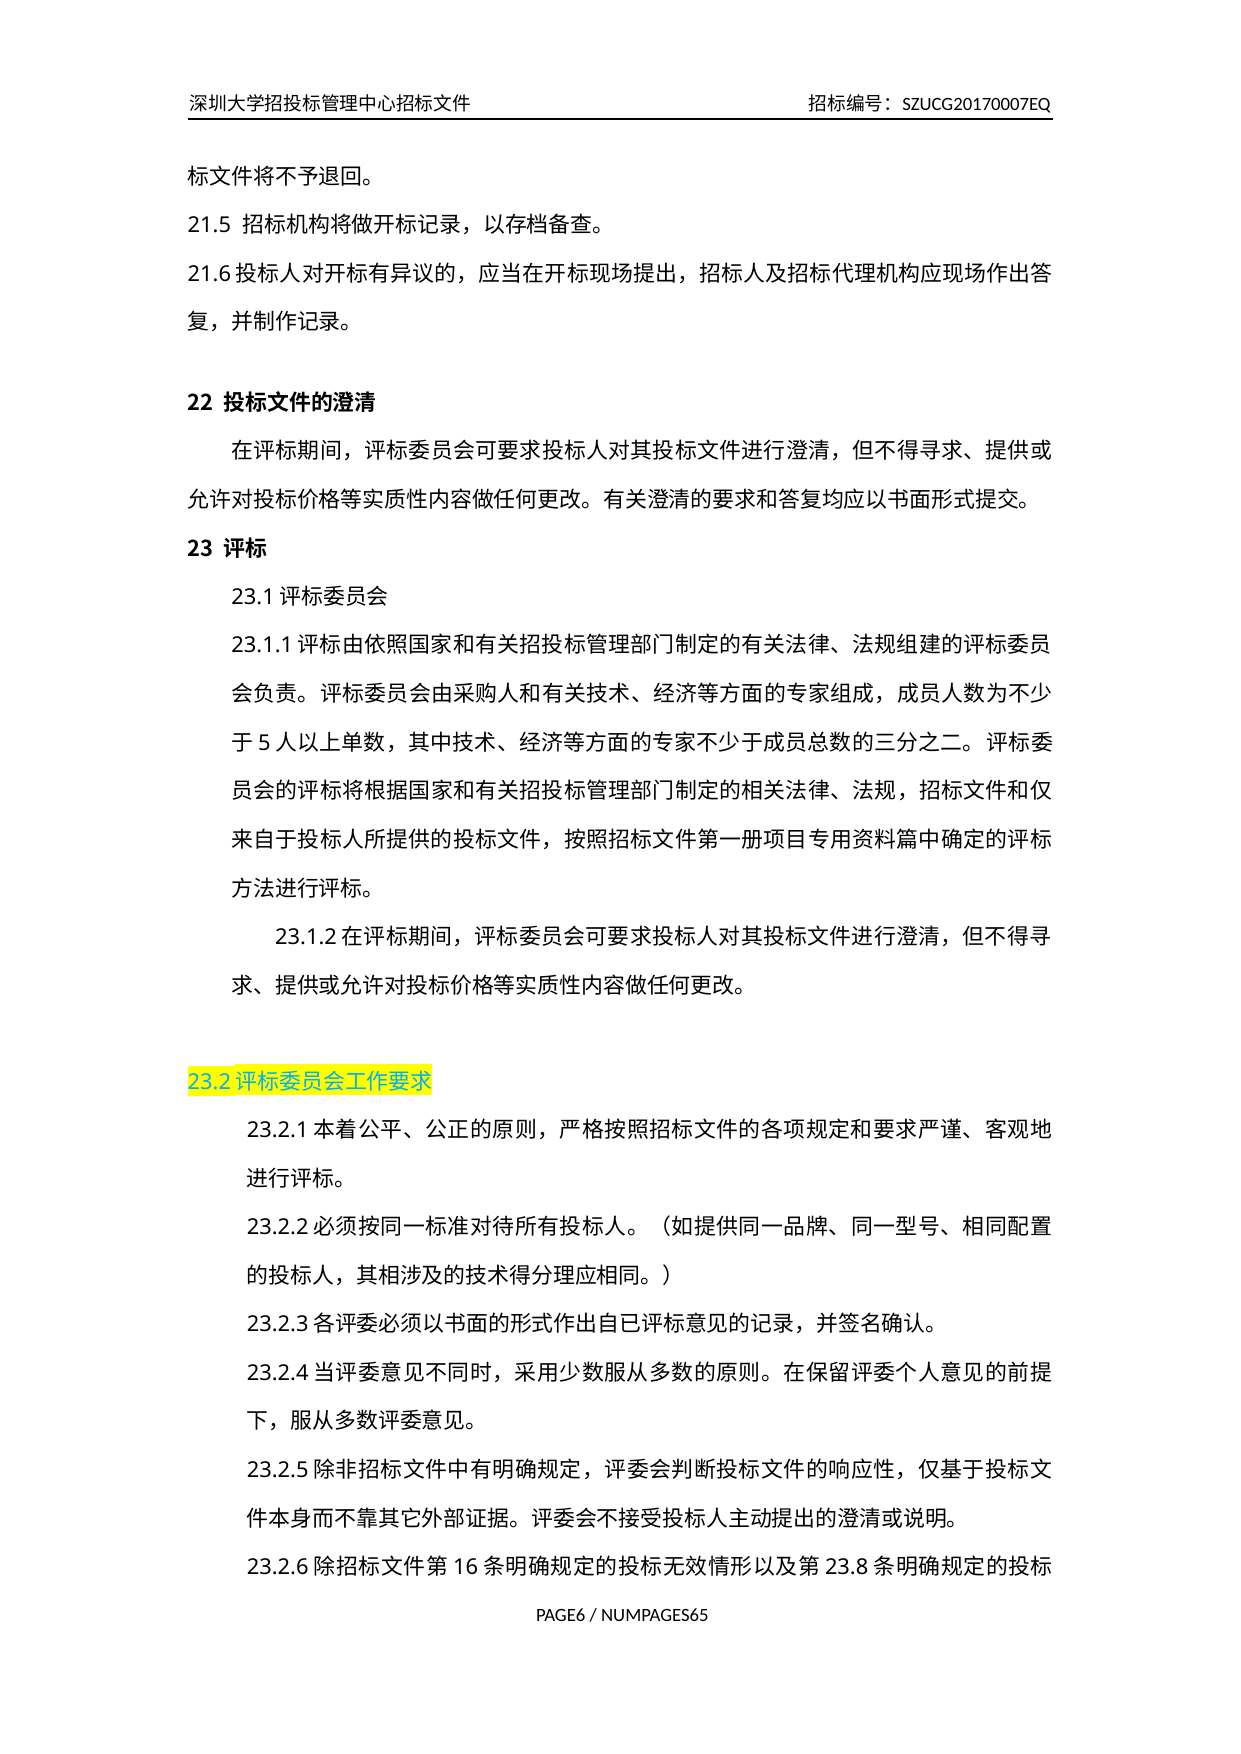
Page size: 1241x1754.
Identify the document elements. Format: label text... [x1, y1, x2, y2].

text 21.5 招标机构将做开标记录，以存档备查。 [187, 207, 1053, 239]
text 23.2.2必须按同一标准对待所有投标人。（如提供同一品牌、同一型号、相同配置的投标人，其相涉及的技术得分理应相同。） [247, 1209, 1053, 1290]
text 23.1评标委员会 [187, 578, 1053, 611]
text 23 评标 [187, 530, 1053, 563]
text 23.2.5除非招标文件中有明确规定，评委会判断投标文件的响应性，仅基于投标文件本身而不靠其它外部证据。评委会不接受投标人主动提出的澄清或说明。 [247, 1451, 1053, 1533]
text 23.1.1评标由依照国家和有关招投标管理部门制定的有关法律、法规组建的评标委员会负责。评标委员会由采购人和有关技术、经济等方面的专家组成，成员人数为不少于5人以上单数，其中技术、经济等方面的专家不少于成员总数的三分之二。评标委员会的评标将根据国家和有关招投标管理部门制定的相关法律、法规，招标文件和仅来自于投标人所提供的投标文件，按照招标文件第一册项目专用资料篇中确定的评标方法进行评标。 [231, 627, 1053, 903]
text 22 投标文件的澄清 [187, 385, 1053, 417]
text 在评标期间，评标委员会可要求投标人对其投标文件进行澄清，但不得寻求、提供或允许对投标价格等实质性内容做任何更改。有关澄清的要求和答复均应以书面形式提交。 [187, 433, 1053, 514]
text 23.1.2在评标期间，评标委员会可要求投标人对其投标文件进行澄清，但不得寻求、提供或允许对投标价格等实质性内容做任何更改。 [231, 919, 1053, 1000]
text 21.6投标人对开标有异议的，应当在开标现场提出，招标人及招标代理机构应现场作出答复，并制作记录。 [187, 255, 1053, 336]
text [247, 1548, 1053, 1581]
text 23.2.3各评委必须以书面的形式作出自已评标意见的记录，并签名确认。 [247, 1306, 1053, 1338]
text 23.2评标委员会工作要求 [187, 1063, 1053, 1096]
text 23.2.4当评委意见不同时，采用少数服从多数的原则。在保留评委个人意见的前提下，服从多数评委意见。 [247, 1354, 1053, 1436]
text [187, 158, 1053, 191]
text 23.2.1本着公平、公正的原则，严格按照招标文件的各项规定和要求严谨、客观地进行评标。 [247, 1112, 1053, 1193]
